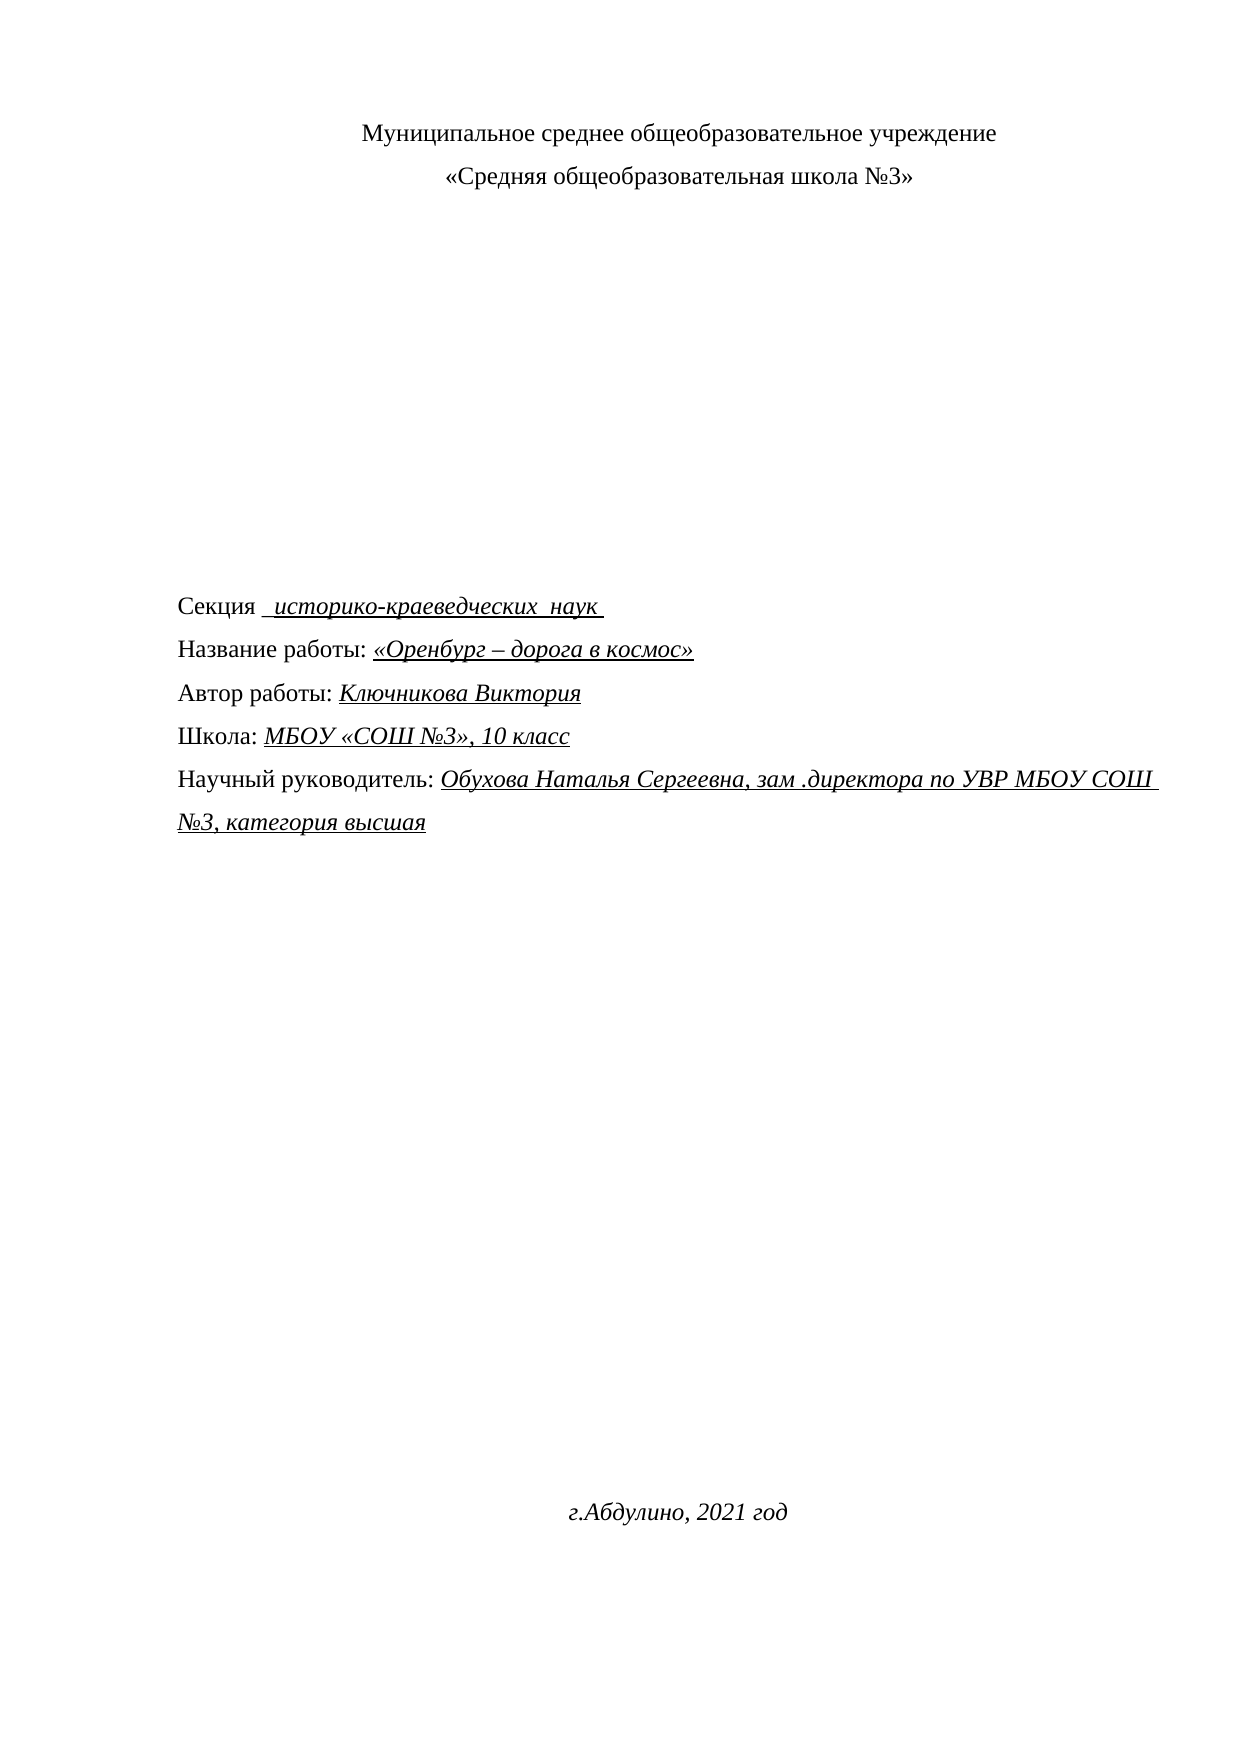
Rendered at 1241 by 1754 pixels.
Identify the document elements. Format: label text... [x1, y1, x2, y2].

text Секция _историко-краеведческих наук [177, 591, 1181, 620]
text Муниципальное среднее общеобразовательное учреждение [177, 118, 1181, 147]
text г.Абдулино, 2021 год [177, 1497, 1181, 1526]
text Научный руководитель: Обухова Наталья Сергеевна, зам .директора по УВР МБОУ СОШ №3, категория высшая [177, 764, 1181, 836]
text «Средняя общеобразовательная школа №3» [177, 161, 1181, 190]
text Название работы: «Оренбург – дорога в космос» [177, 634, 1181, 663]
text Автор работы: Ключникова Виктория [177, 678, 1181, 706]
text Школа: МБОУ «СОШ №3», 10 класс [177, 721, 1181, 749]
